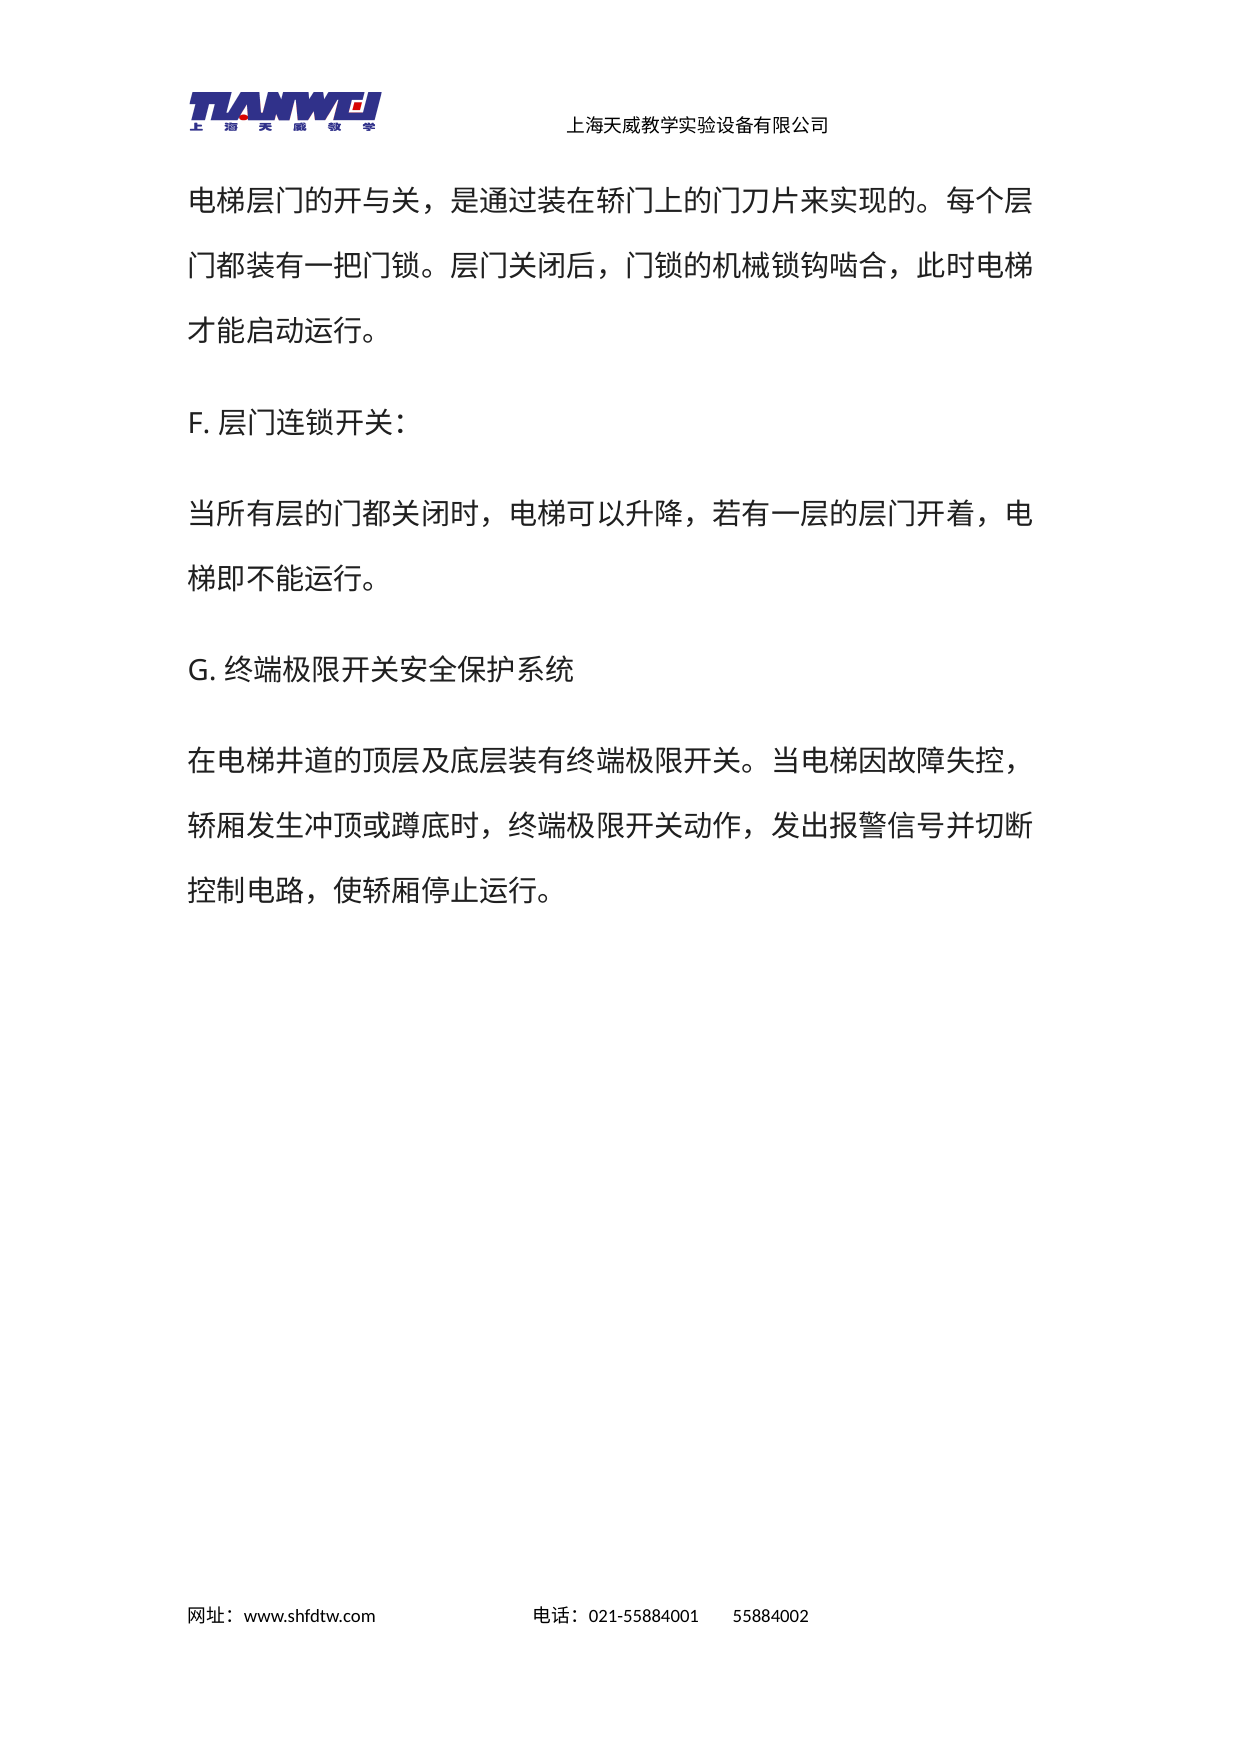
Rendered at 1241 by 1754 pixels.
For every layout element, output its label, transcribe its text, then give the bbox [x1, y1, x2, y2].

text G. 终端极限开关安全保护系统 [187, 635, 1053, 700]
picture [187, 90, 385, 133]
text 电梯层门的开与关，是通过装在轿门上的门刀片来实现的。每个层门都装有一把门锁。层门关闭后，门锁的机械锁钩啮合，此时电梯才能启动运行。 [187, 167, 1053, 362]
text F. 层门连锁开关： [187, 388, 1053, 453]
text 当所有层的门都关闭时，电梯可以升降，若有一层的层门开着，电梯即不能运行。 [187, 479, 1053, 609]
text 在电梯井道的顶层及底层装有终端极限开关。当电梯因故障失控，轿厢发生冲顶或蹲底时，终端极限开关动作，发出报警信号并切断控制电路，使轿厢停止运行。 [187, 727, 1053, 922]
